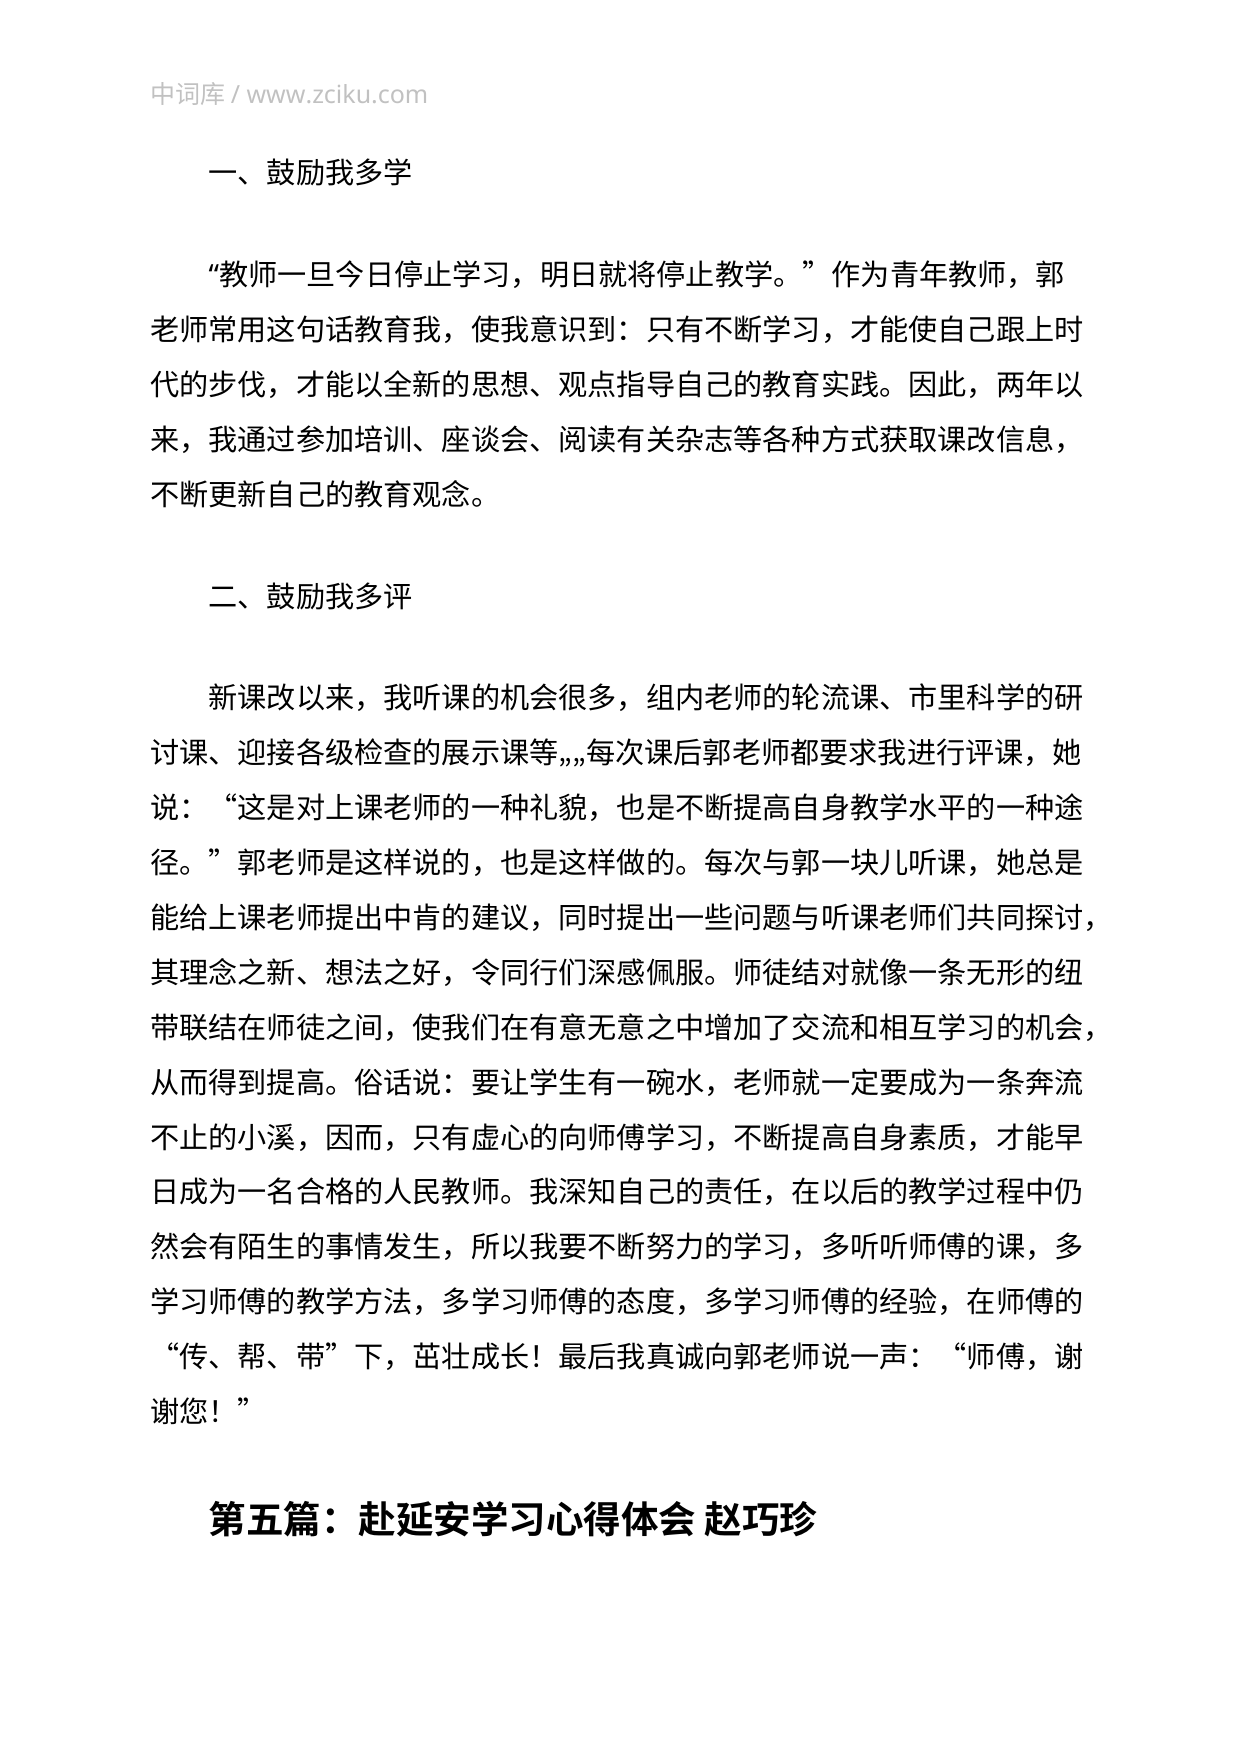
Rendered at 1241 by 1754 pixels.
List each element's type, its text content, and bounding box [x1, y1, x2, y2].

text 一、鼓励我多学 [150, 150, 1090, 192]
text “教师一旦今日停止学习，明日就将停止教学。”作为青年教师，郭老师常用这句话教育我，使我意识到：只有不断学习，才能使自己跟上时代的步伐，才能以全新的思想、观点指导自己的教育实践。因此，两年以来，我通过参加培训、座谈会、阅读有关杂志等各种方式获取课改信息，不断更新自己的教育观念。 [150, 252, 1090, 514]
text 第五篇：赴延安学习心得体会 赵巧珍 [150, 1490, 1090, 1545]
text 新课改以来，我听课的机会很多，组内老师的轮流课、市里科学的研讨课、迎接各级检查的展示课等„„每次课后郭老师都要求我进行评课，她说：“这是对上课老师的一种礼貌，也是不断提高自身教学水平的一种途径。”郭老师是这样说的，也是这样做的。每次与郭一块儿听课，她总是能给上课老师提出中肯的建议，同时提出一些问题与听课老师们共同探讨，其理念之新、想法之好，令同行们深感佩服。师徒结对就像一条无形的纽带联结在师徒之间，使我们在有意无意之中增加了交流和相互学习的机会，从而得到提高。俗话说：要让学生有一碗水，老师就一定要成为一条奔流不止的小溪，因而，只有虚心的向师傅学习，不断提高自身素质，才能早日成为一名合格的人民教师。我深知自己的责任，在以后的教学过程中仍然会有陌生的事情发生，所以我要不断努力的学习，多听听师傅的课，多学习师傅的教学方法，多学习师傅的态度，多学习师傅的经验，在师傅的“传、帮、带”下，茁壮成长！最后我真诚向郭老师说一声：“师傅，谢谢您！” [150, 675, 1090, 1431]
text 二、鼓励我多评 [150, 573, 1090, 616]
